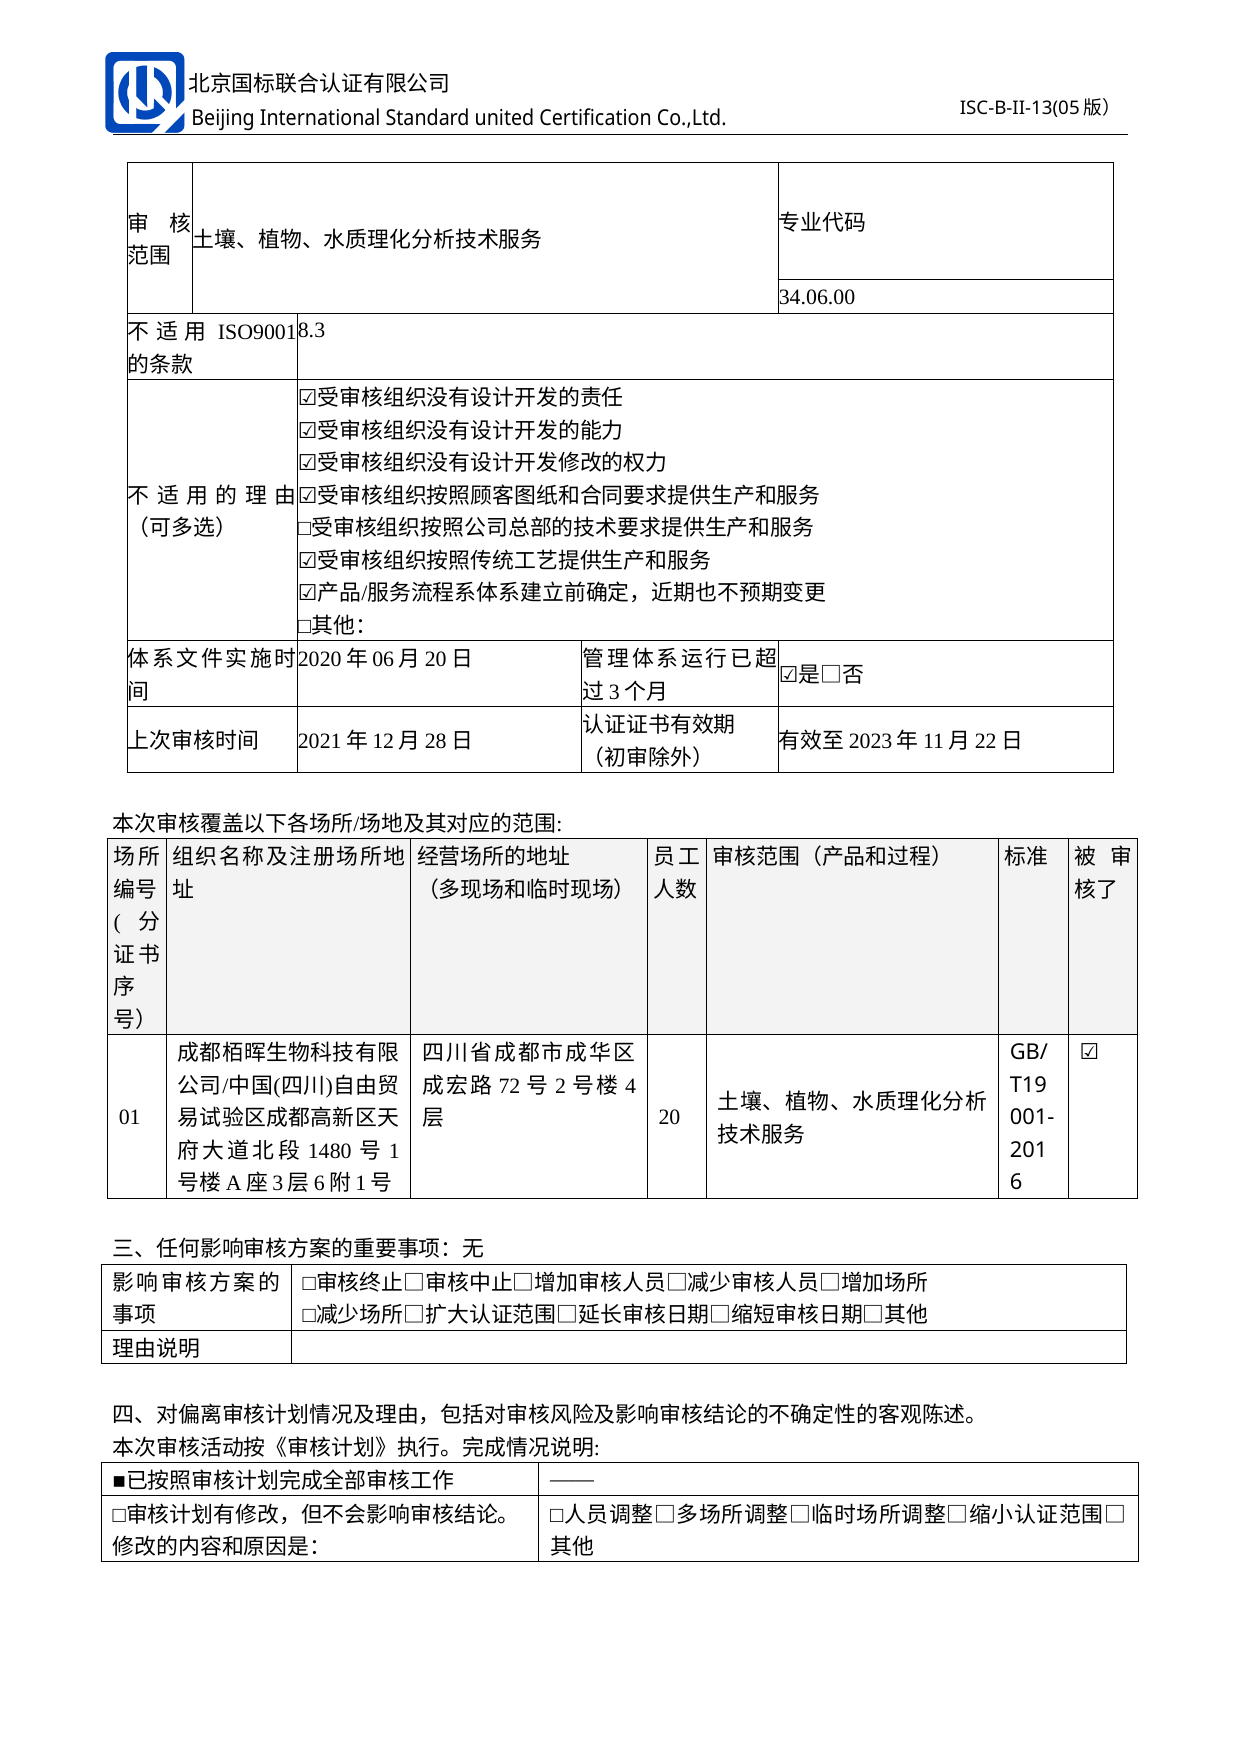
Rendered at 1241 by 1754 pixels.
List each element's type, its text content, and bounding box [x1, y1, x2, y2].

table_header 被审核了 [1069, 839, 1137, 1034]
table_cell 2020年06月20日 [298, 641, 581, 706]
table_cell ☑受审核组织没有设计开发的责任 ☑受审核组织没有设计开发的能力 ☑受审核组织没有设计开发修改的权力 ☑受审核组织按照顾客图纸和合同要求提供生产和服务 □受审核组织按照公司总部的技术要求提供生产和服务 ☑受审核组织按照传统工艺提供生产和服务 ☑产品/服务流程系体系建立前确定，近期也不预期变更 □其他： [298, 380, 1113, 640]
table_cell 认证证书有效期 （初审除外） [582, 707, 778, 772]
table_cell □人员调整□多场所调整□临时场所调整□缩小认证范围□其他 [539, 1496, 1138, 1561]
picture [105, 52, 185, 133]
table_cell 土壤、植物、水质理化分析技术服务 [707, 1035, 998, 1197]
table_header 标准 [999, 839, 1068, 1034]
table_cell 理由说明 [102, 1331, 291, 1363]
text 本次审核活动按《审核计划》执行。完成情况说明: [112, 1429, 1128, 1462]
table_header □审核终止□审核中止□增加审核人员□减少审核人员□增加场所 □减少场所□扩大认证范围□延长审核日期□缩短审核日期□其他 [292, 1265, 1126, 1329]
table_cell 上次审核时间 [128, 707, 297, 772]
table_header 审核范围（产品和过程） [707, 839, 998, 1034]
table_header ■已按照审核计划完成全部审核工作 [102, 1463, 538, 1495]
table_header 场所编号 (分证书序号） [108, 839, 166, 1034]
table_cell ☑ [1069, 1035, 1137, 1197]
table_cell ☑是□否 [779, 641, 1113, 706]
table_cell 成都栢晖生物科技有限公司/中国(四川)自由贸易试验区成都高新区天府大道北段1480号1号楼A座3层6附1号 [167, 1035, 410, 1197]
table_cell 8.3 [298, 314, 1113, 379]
table_cell [292, 1331, 1126, 1363]
table_header 经营场所的地址 （多现场和临时现场） [411, 839, 647, 1034]
text 本次审核覆盖以下各场所/场地及其对应的范围: [112, 805, 1128, 838]
table_cell 专业代码 [779, 163, 1113, 279]
table_cell 2021年12月28日 [298, 707, 581, 772]
table_cell 01 [108, 1035, 166, 1197]
table_cell 体系文件实施时间 [128, 641, 297, 706]
table_cell □审核计划有修改，但不会影响审核结论。 修改的内容和原因是： [102, 1496, 538, 1561]
table_cell GB/T19001-2016 [999, 1035, 1068, 1197]
table_header 影响审核方案的事项 [102, 1265, 291, 1329]
table_cell 34.06.00 [779, 280, 1113, 313]
table_cell 有效至2023年11月22日 [779, 707, 1113, 772]
table_cell 管理体系运行已超过3个月 [582, 641, 778, 706]
table_header 组织名称及注册场所地址 [167, 839, 410, 1034]
text 三、任何影响审核方案的重要事项：无 [112, 1231, 1128, 1263]
table_cell 土壤、植物、水质理化分析技术服务 [193, 163, 778, 313]
table_cell 不适用的理由（可多选） [128, 380, 297, 640]
table_cell 不适用ISO9001的条款 [128, 314, 297, 379]
table_cell 审核范围 [128, 163, 192, 313]
table_header 员工人数 [648, 839, 706, 1034]
table_header —— [539, 1463, 1138, 1495]
table_cell 20 [648, 1035, 706, 1197]
text 四、对偏离审核计划情况及理由，包括对审核风险及影响审核结论的不确定性的客观陈述。 [112, 1397, 1128, 1429]
table_cell 四川省成都市成华区成宏路72号2号楼4层 [411, 1035, 647, 1197]
